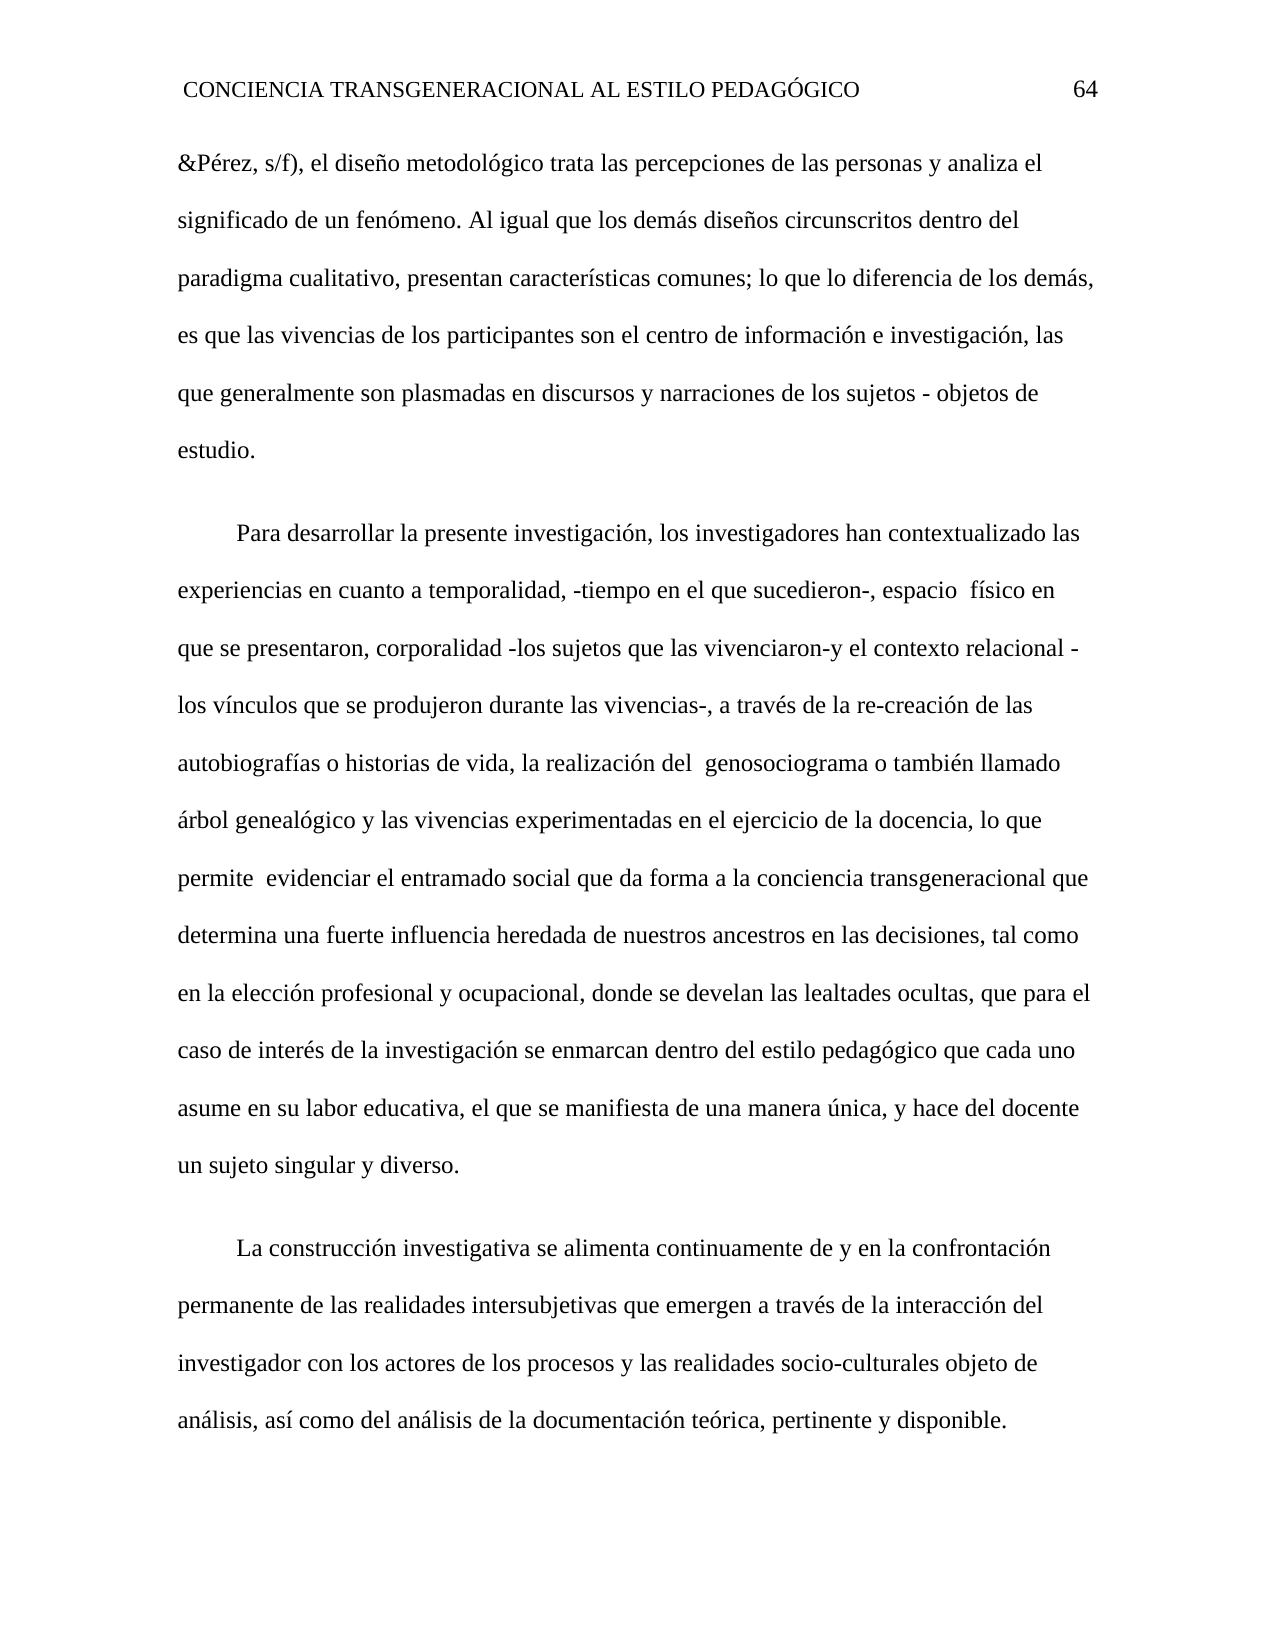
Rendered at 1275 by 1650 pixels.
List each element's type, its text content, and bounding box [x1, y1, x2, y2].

text Para desarrollar la presente investigación, los investigadores han contextualizado las experiencias en cuanto a temporalidad, -tiempo en el que sucedieron-, espacio físico en que se presentaron, corporalidad -los sujetos que las vivenciaron-y el contexto relacional -los vínculos que se produjeron durante las vivencias-, a través de la re-creación de las autobiografías o historias de vida, la realización del genosociograma o también llamado árbol genealógico y las vivencias experimentadas en el ejercicio de la docencia, lo que permite evidenciar el entramado social que da forma a la conciencia transgeneracional que determina una fuerte influencia heredada de nuestros ancestros en las decisiones, tal como en la elección profesional y ocupacional, donde se develan las lealtades ocultas, que para el caso de interés de la investigación se enmarcan dentro del estilo pedagógico que cada uno asume en su labor educativa, el que se manifiesta de una manera única, y hace del docente un sujeto singular y diverso. [177, 518, 1098, 1179]
text La construcción investigativa se alimenta continuamente de y en la confrontación permanente de las realidades intersubjetivas que emergen a través de la interacción del investigador con los actores de los procesos y las realidades socio-culturales objeto de análisis, así como del análisis de la documentación teórica, pertinente y disponible. [177, 1233, 1098, 1434]
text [177, 148, 1098, 464]
